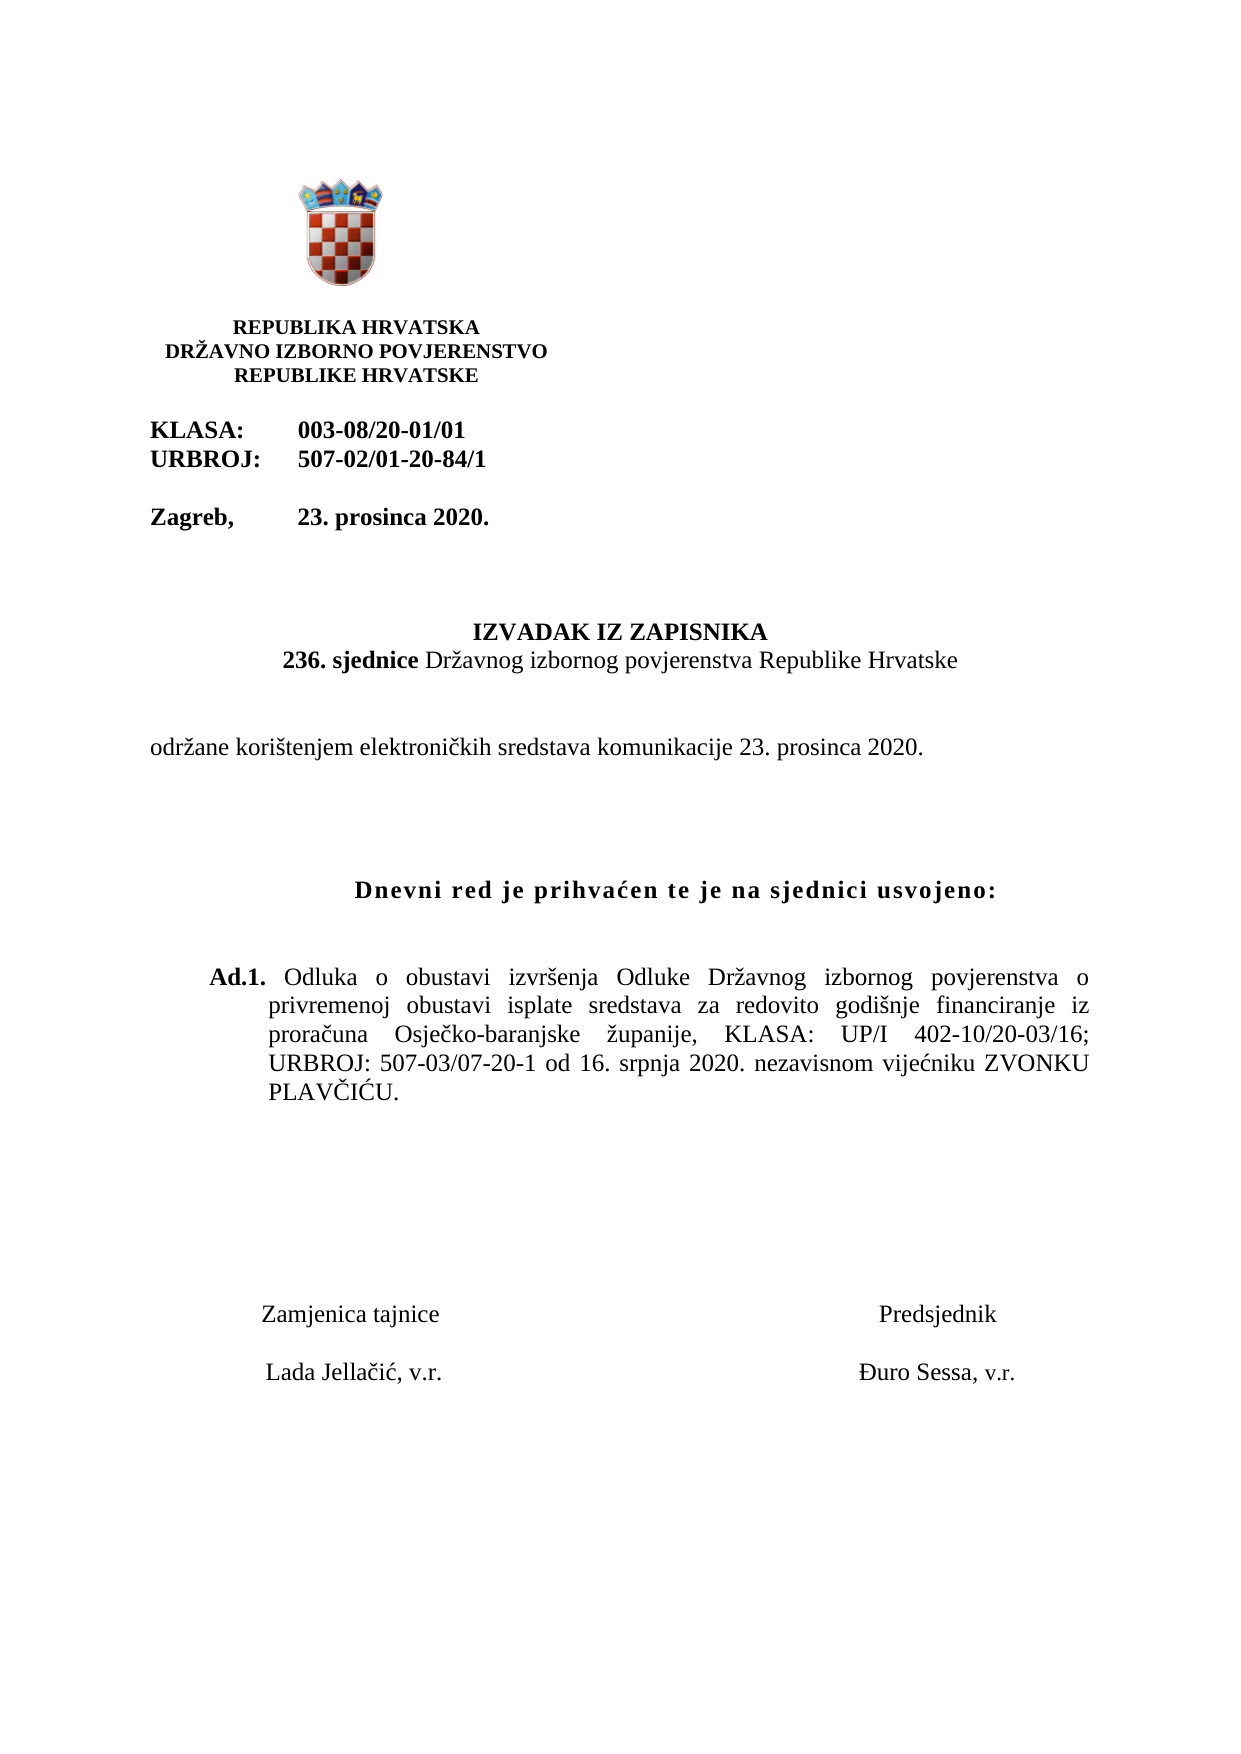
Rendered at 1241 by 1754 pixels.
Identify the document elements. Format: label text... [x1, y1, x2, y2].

text REPUBLIKE HRVATSKE [150, 363, 1090, 387]
text REPUBLIKA HRVATSKA [150, 314, 1090, 339]
text Lada Jellačić, v.r. Đuro Sessa, v.r. [150, 1357, 1090, 1386]
text URBROJ: 507-02/01-20-84/1 [150, 444, 1090, 473]
text IZVADAK IZ ZAPISNIKA [150, 617, 1090, 646]
text Zagreb, 23. prosinca 2020. [150, 502, 1090, 531]
text Dnevni red je prihvaćen te je na sjednici usvojeno: [261, 876, 1090, 904]
text DRŽAVNO IZBORNO POVJERENSTVO [150, 339, 1090, 363]
picture [298, 179, 383, 286]
text održane korištenjem elektroničkih sredstava komunikacije 23. prosinca 2020. [150, 732, 1090, 761]
text Ad.1. Odluka o obustavi izvršenja Odluke Državnog izbornog povjerenstva o privremenoj obustavi isplate sredstava za redovito godišnje financiranje iz proračuna Osječko-baranjske županije, KLASA: UP/I 402-10/20-03/16; URBROJ: 507-03/07-20-1 od 16. srpnja 2020. nezavisnom vijećniku ZVONKU PLAVČIĆU. [209, 962, 1090, 1106]
text 236. sjednice Državnog izbornog povjerenstva Republike Hrvatske [150, 646, 1090, 674]
text Zamjenica tajnice Predsjednik [150, 1299, 1090, 1328]
text KLASA: 003-08/20-01/01 [150, 416, 1090, 444]
